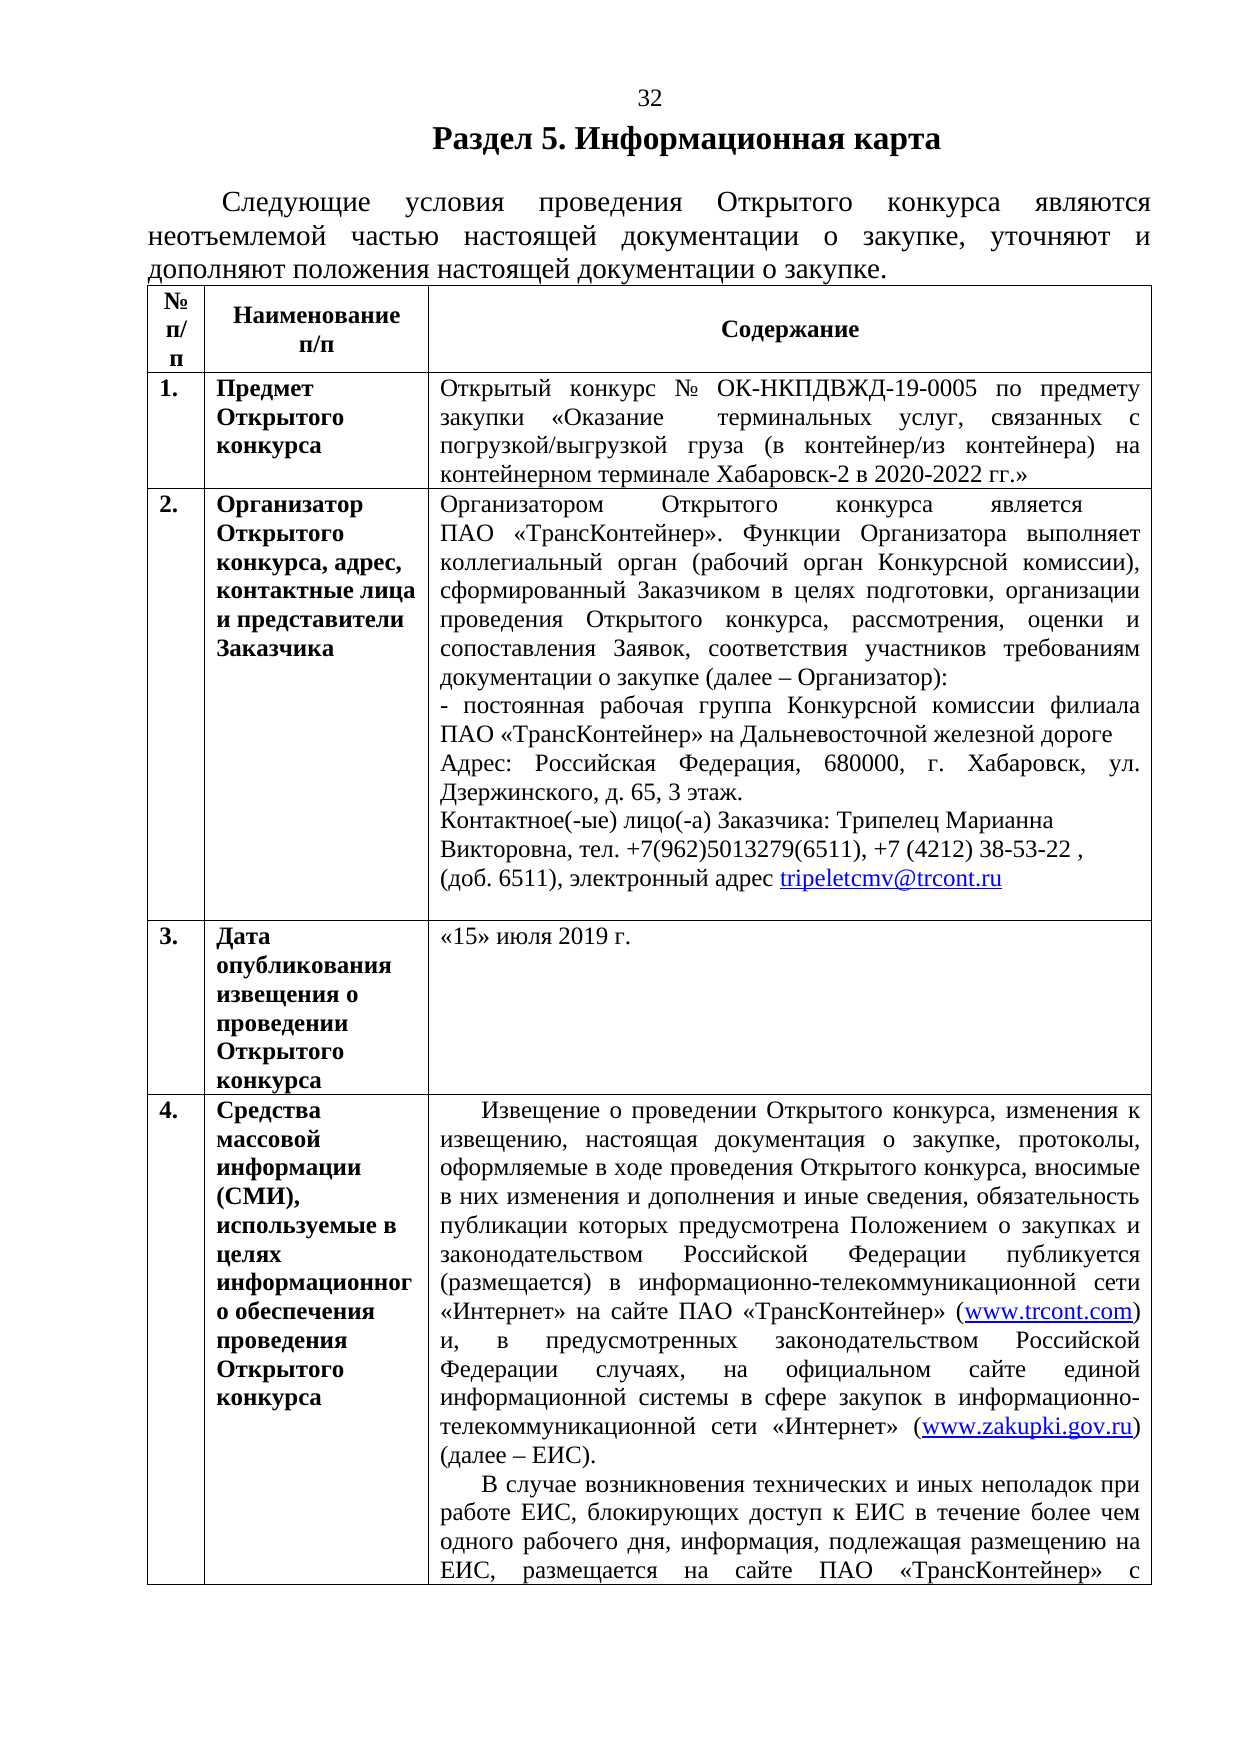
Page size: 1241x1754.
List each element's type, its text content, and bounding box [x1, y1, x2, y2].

table_cell Открытый конкурс № ОК-НКПДВЖД-19-0005 по предмету закупки «Оказание терминальных услуг, связанных с погрузкой/выгрузкой груза (в контейнер/из контейнера) на контейнерном терминале Хабаровск-2 в 2020-2022 гг.» [429, 373, 1151, 488]
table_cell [205, 1095, 428, 1584]
table_cell 2. [148, 489, 204, 920]
table_cell Организатором Открытого конкурса является ПАО «ТрансКонтейнер». Функции Организатора выполняет коллегиальный орган (рабочий орган Конкурсной комиссии), сформированный Заказчиком в целях подготовки, организации проведения Открытого конкурса, рассмотрения, оценки и сопоставления Заявок, соответствия участников требованиям документации о закупке (далее – Организатор): - постоянная рабочая группа Конкурсной комиссии филиала ПАО «ТрансКонтейнер» на Дальневосточной железной дороге Адрес: Российская Федерация, 680000, г. Хабаровск, ул. Дзержинского, д. 65, 3 этаж. Контактное(-ые) лицо(-а) Заказчика: Трипелец Марианна Викторовна, тел. +7(962)5013279(6511), +7 (4212) 38-53-22 , (доб. 6511), электронный адрес tripeletcmv@trcont.ru [429, 489, 1151, 920]
list Следующие условия проведения Открытого конкурса являются неотъемлемой частью настоящей документации о закупке, уточняют и дополняют положения настоящей документации о закупке. [148, 184, 1152, 285]
table_header № п/п [148, 286, 204, 372]
table_header Наименование п/п [205, 286, 428, 372]
table_cell Организатор Открытого конкурса, адрес, контактные лица и представители Заказчика [205, 489, 428, 920]
table_cell 1. [148, 373, 204, 488]
table_cell 4. [148, 1095, 204, 1584]
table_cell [429, 1095, 1151, 1584]
table_header Содержание [429, 286, 1151, 372]
table_cell 3. [148, 921, 204, 1094]
table_cell Предмет Открытого конкурса [205, 373, 428, 488]
table_cell «15» июля 2019 г. [429, 921, 1151, 1094]
text Раздел 5. Информационная карта [222, 118, 1152, 156]
table_cell Дата опубликования извещения о проведении Открытого конкурса [205, 921, 428, 1094]
